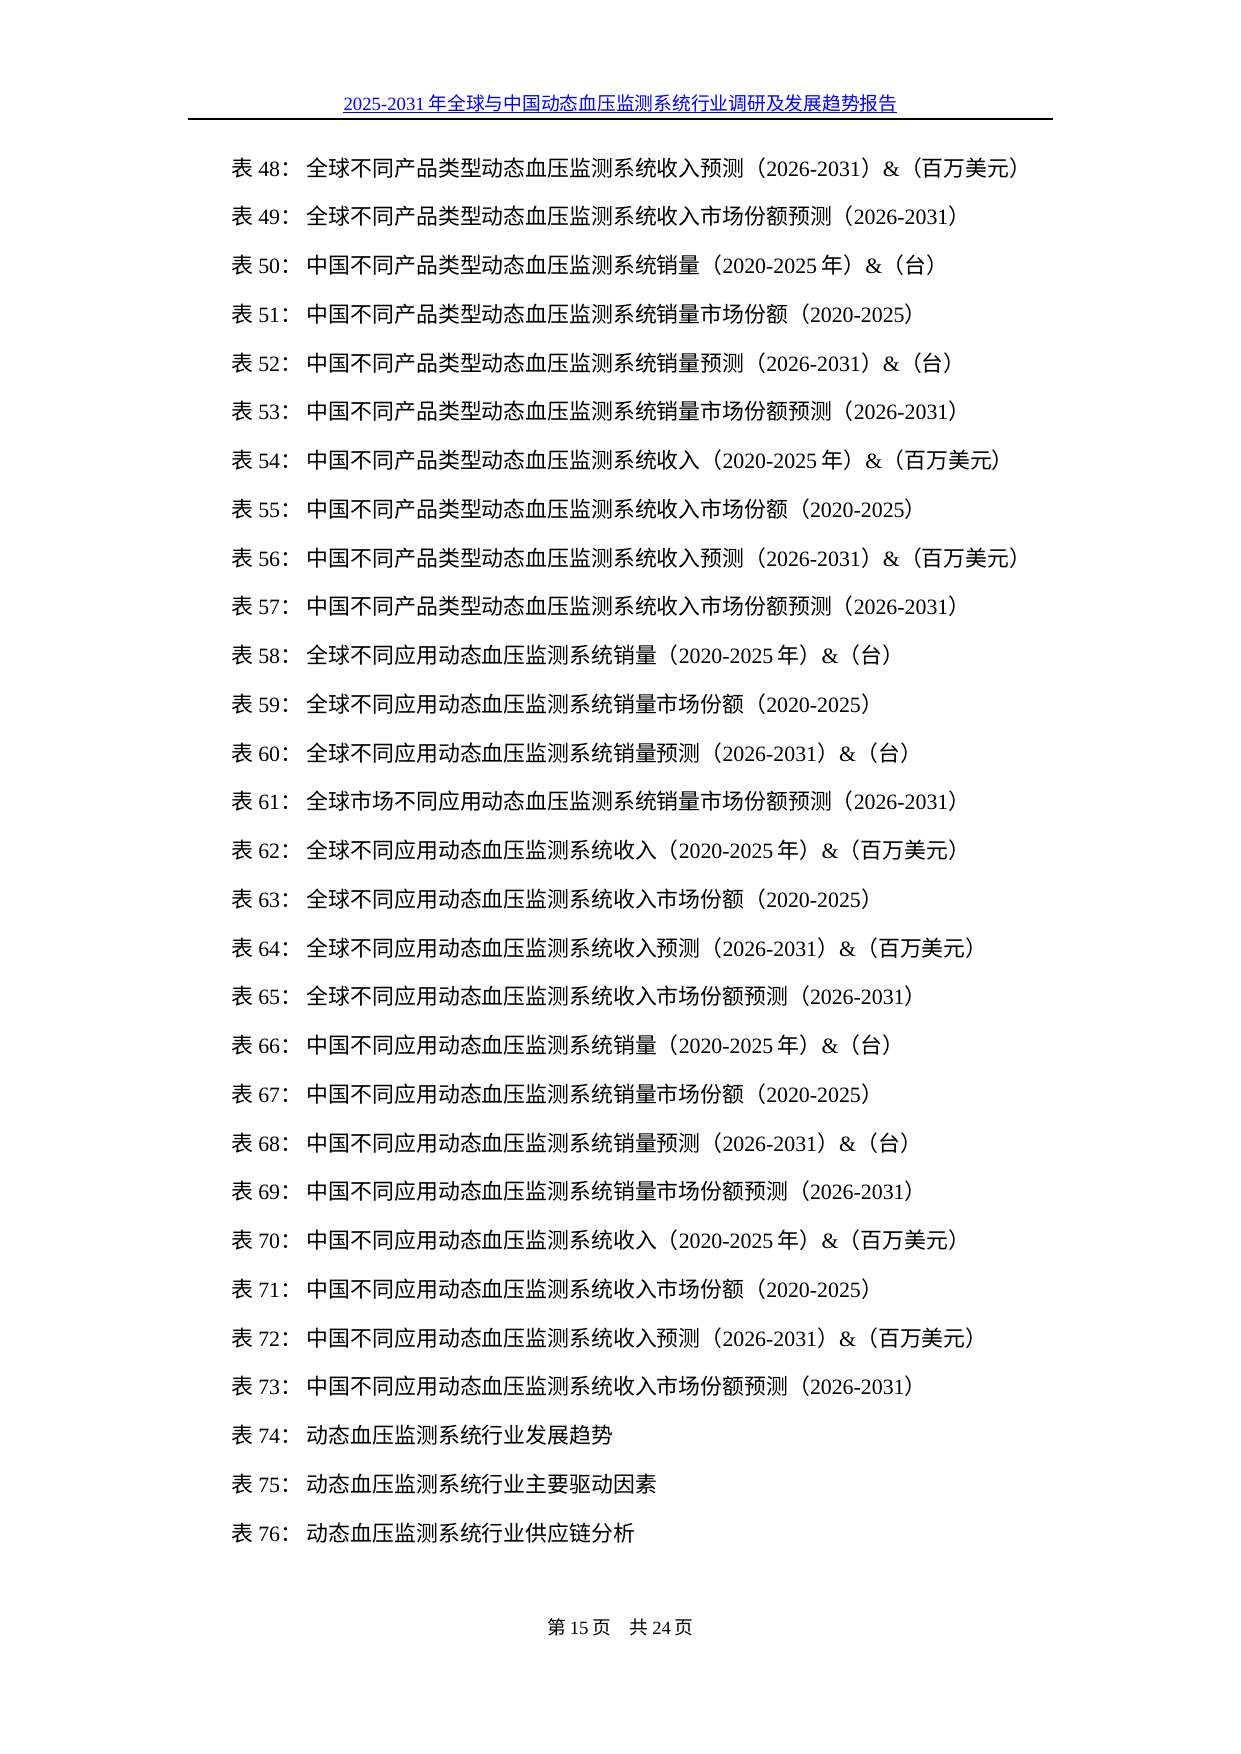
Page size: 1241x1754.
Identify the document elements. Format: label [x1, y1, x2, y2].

text [187, 150, 1053, 1548]
